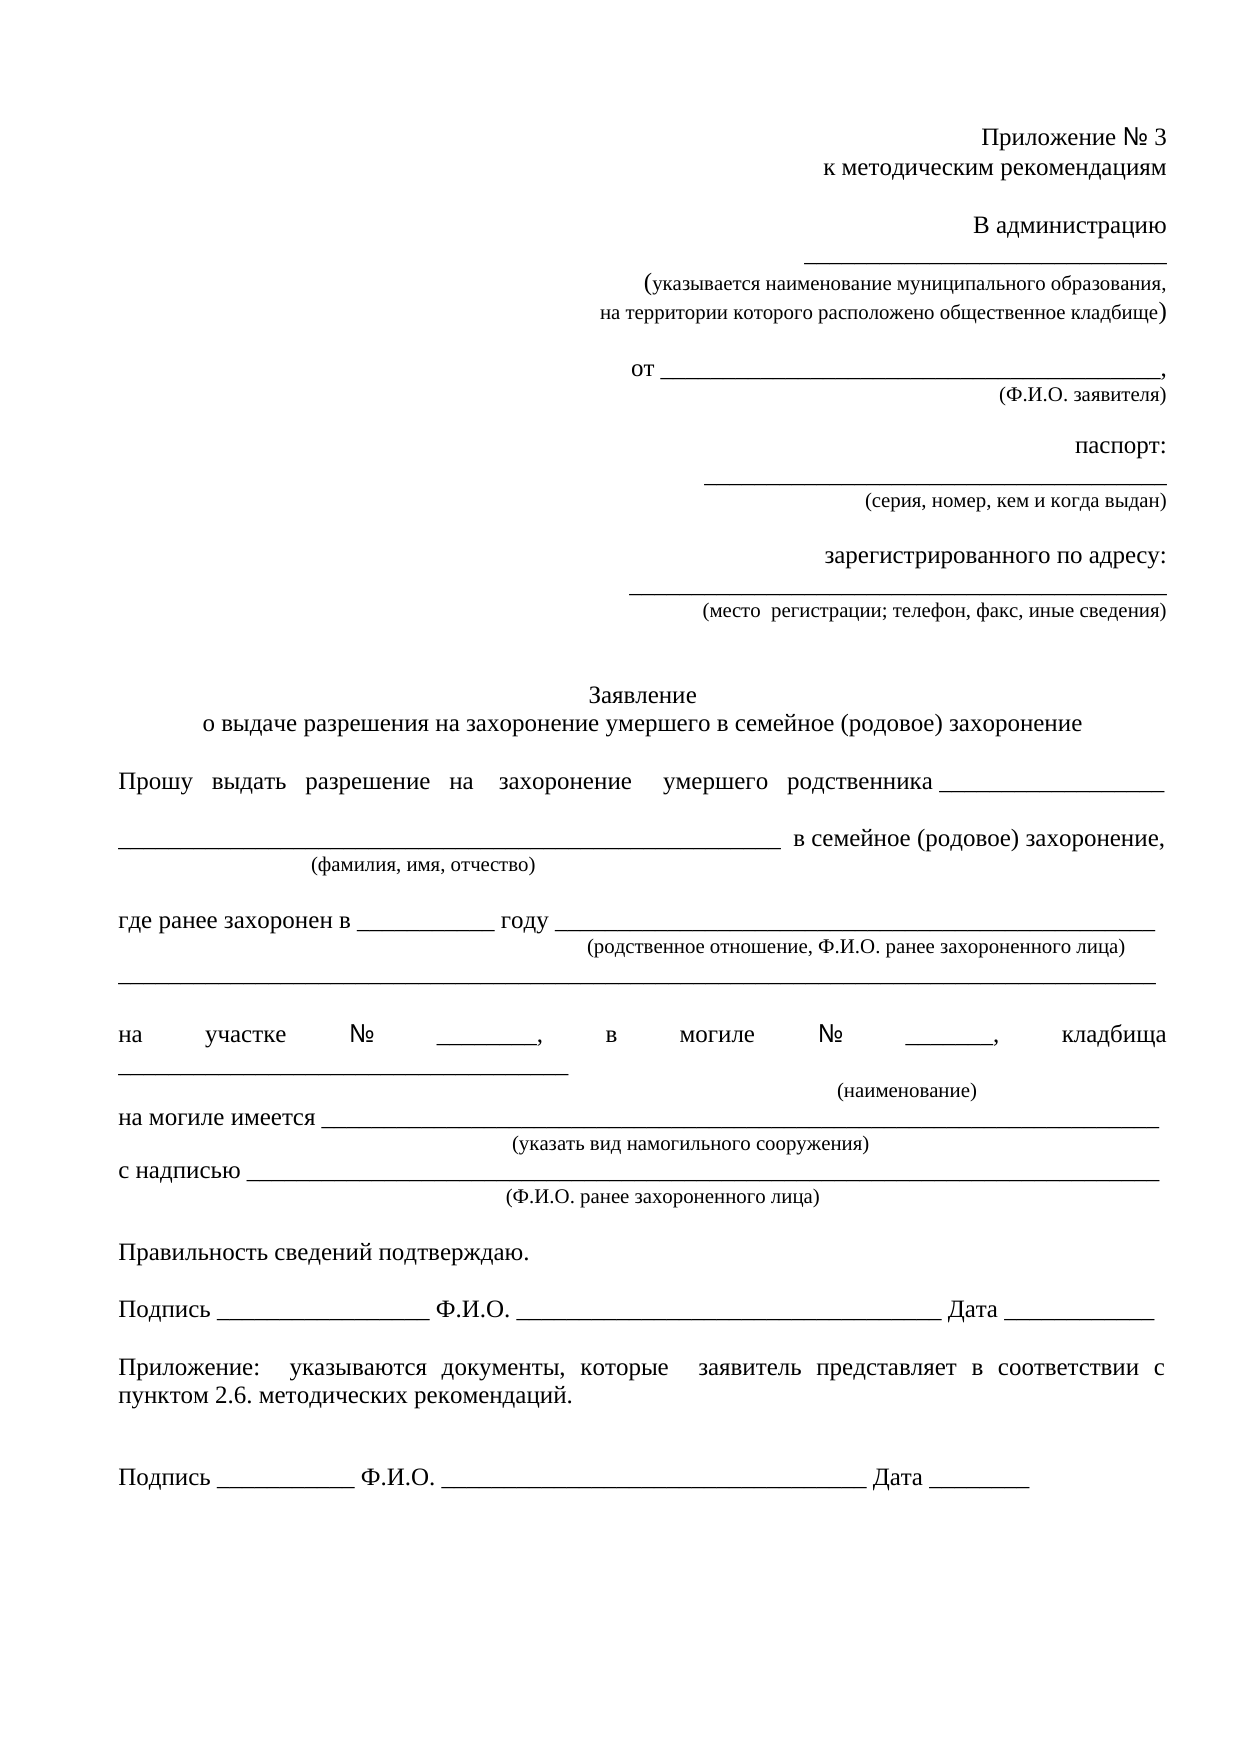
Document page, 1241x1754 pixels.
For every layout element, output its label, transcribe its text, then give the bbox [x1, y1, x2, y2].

text Приложение: указываются документы, которые заявитель представляет в соответствии с пунктом 2.6. методических рекомендаций. [118, 1352, 1167, 1409]
text от ________________________________________, [118, 353, 1167, 382]
text (указать вид намогильного сооружения) [118, 1131, 1167, 1155]
text В администрацию _____________________________ [192, 210, 1167, 267]
text (серия, номер, кем и когда выдан) [118, 488, 1167, 512]
text (Ф.И.О. заявителя) [118, 382, 1167, 406]
text где ранее захоронен в ___________ году ________________________________________________ [118, 905, 1167, 934]
text Прошу выдать разрешение на захоронение умершего родственника __________________ [118, 766, 1167, 795]
text Заявление [118, 680, 1167, 708]
text (наименование) [118, 1078, 1167, 1102]
text _____________________________________________________ в семейное (родовое) захоронение, [118, 823, 1167, 852]
text к методическим рекомендациям [118, 152, 1167, 181]
text (указывается наименование муниципального образования, [192, 267, 1167, 296]
text ___________________________________________ [118, 569, 1167, 598]
text о выдаче разрешения на захоронение умершего в семейное (родовое) захоронение [118, 708, 1167, 737]
text паспорт: _____________________________________ [118, 430, 1167, 488]
text (фамилия, имя, отчество) [118, 852, 1167, 876]
text на участке № ________, в могиле № _______, кладбища ____________________________________ [118, 1015, 1167, 1078]
text с надписью _________________________________________________________________________ [118, 1155, 1167, 1184]
text ___________________________________________________________________________________ [118, 958, 1167, 987]
text (место регистрации; телефон, факс, иные сведения) [118, 598, 1167, 622]
text (родственное отношение, Ф.И.О. ранее захороненного лица) [118, 934, 1167, 958]
text на территории которого расположено общественное кладбище) [192, 296, 1167, 325]
text зарегистрированного по адресу: [118, 541, 1167, 569]
text на могиле имеется ___________________________________________________________________ [118, 1102, 1167, 1131]
text Подпись ___________ Ф.И.О. __________________________________ Дата ________ [118, 1462, 1167, 1491]
text Правильность сведений подтверждаю. [118, 1237, 1167, 1265]
text (Ф.И.О. ранее захороненного лица) [118, 1184, 1167, 1208]
text Приложение № 3 [118, 118, 1167, 152]
text Подпись _________________ Ф.И.О. __________________________________ Дата ____________ [118, 1294, 1167, 1323]
